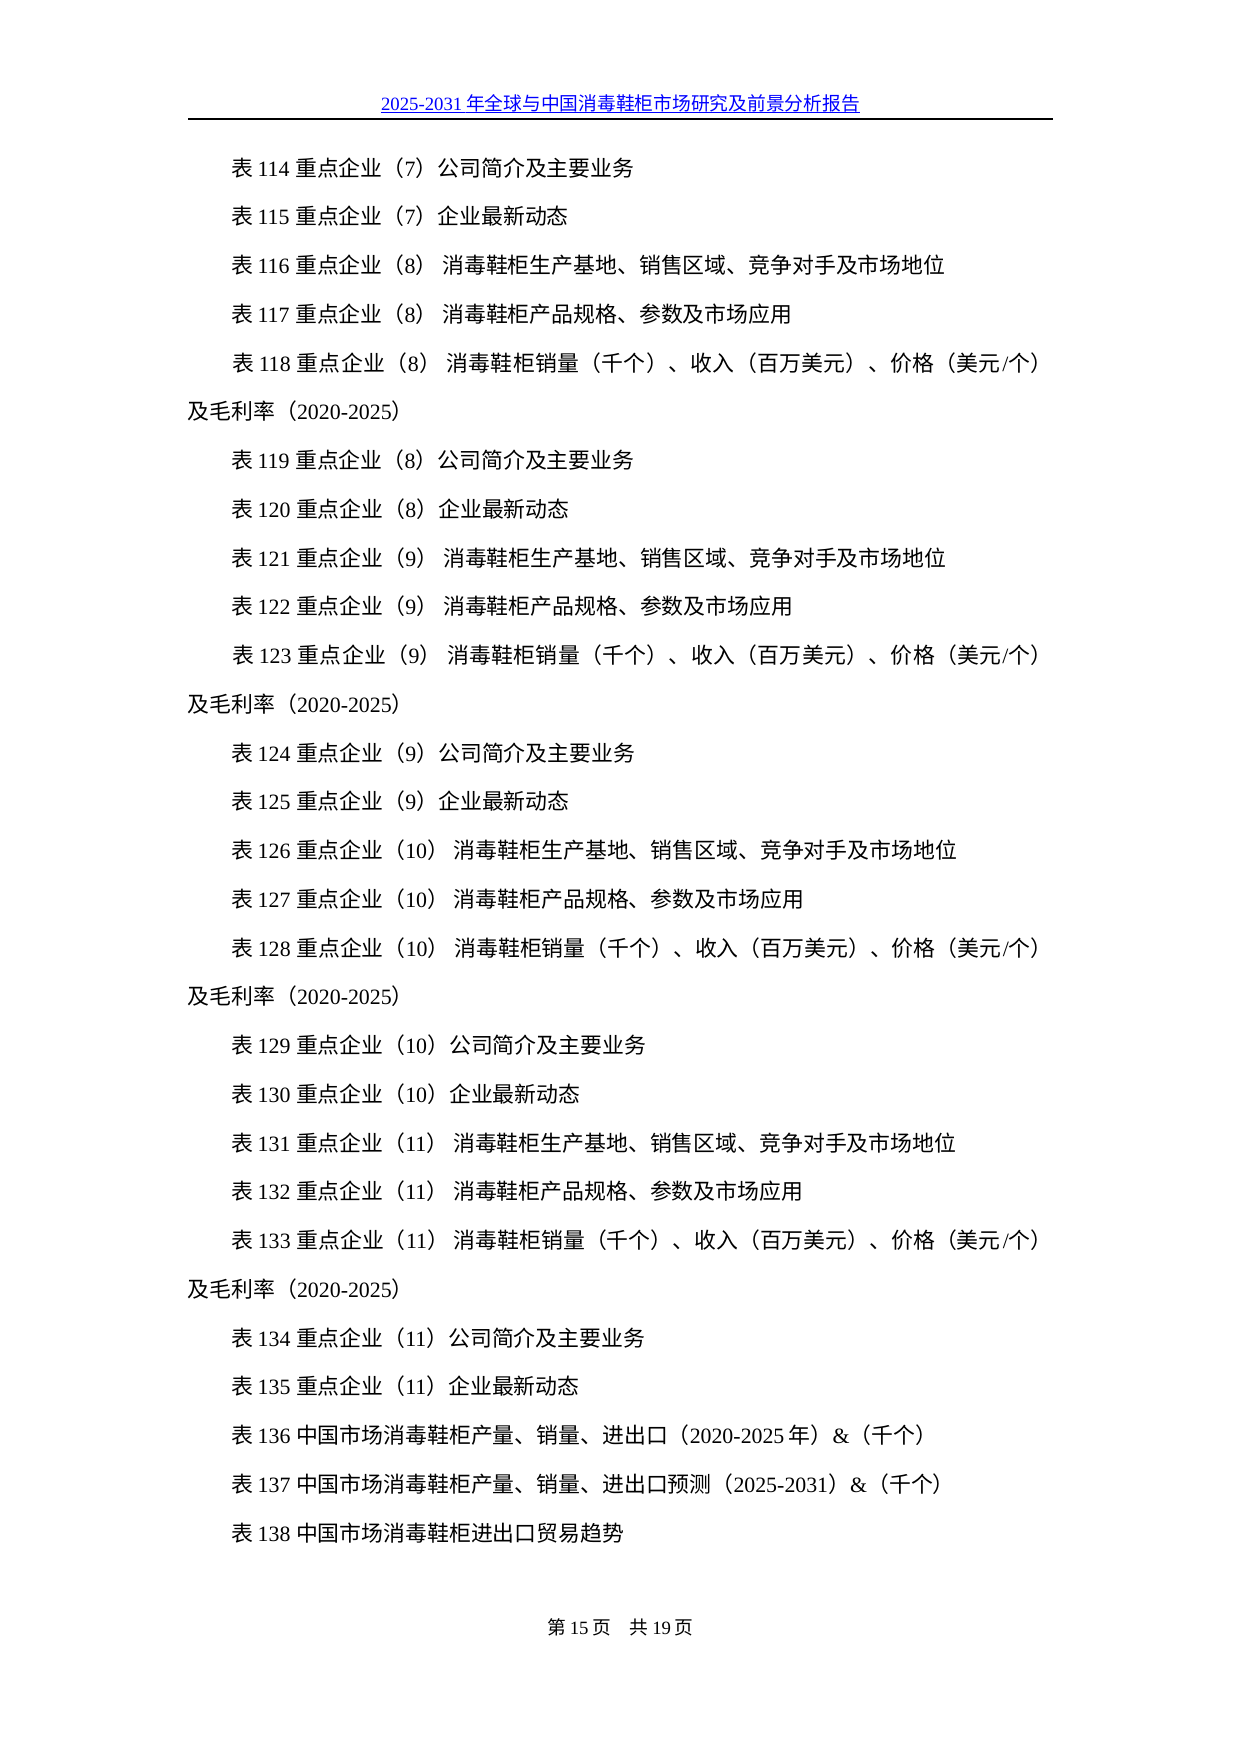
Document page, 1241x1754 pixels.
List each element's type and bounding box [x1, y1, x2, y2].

text [187, 150, 1053, 1548]
